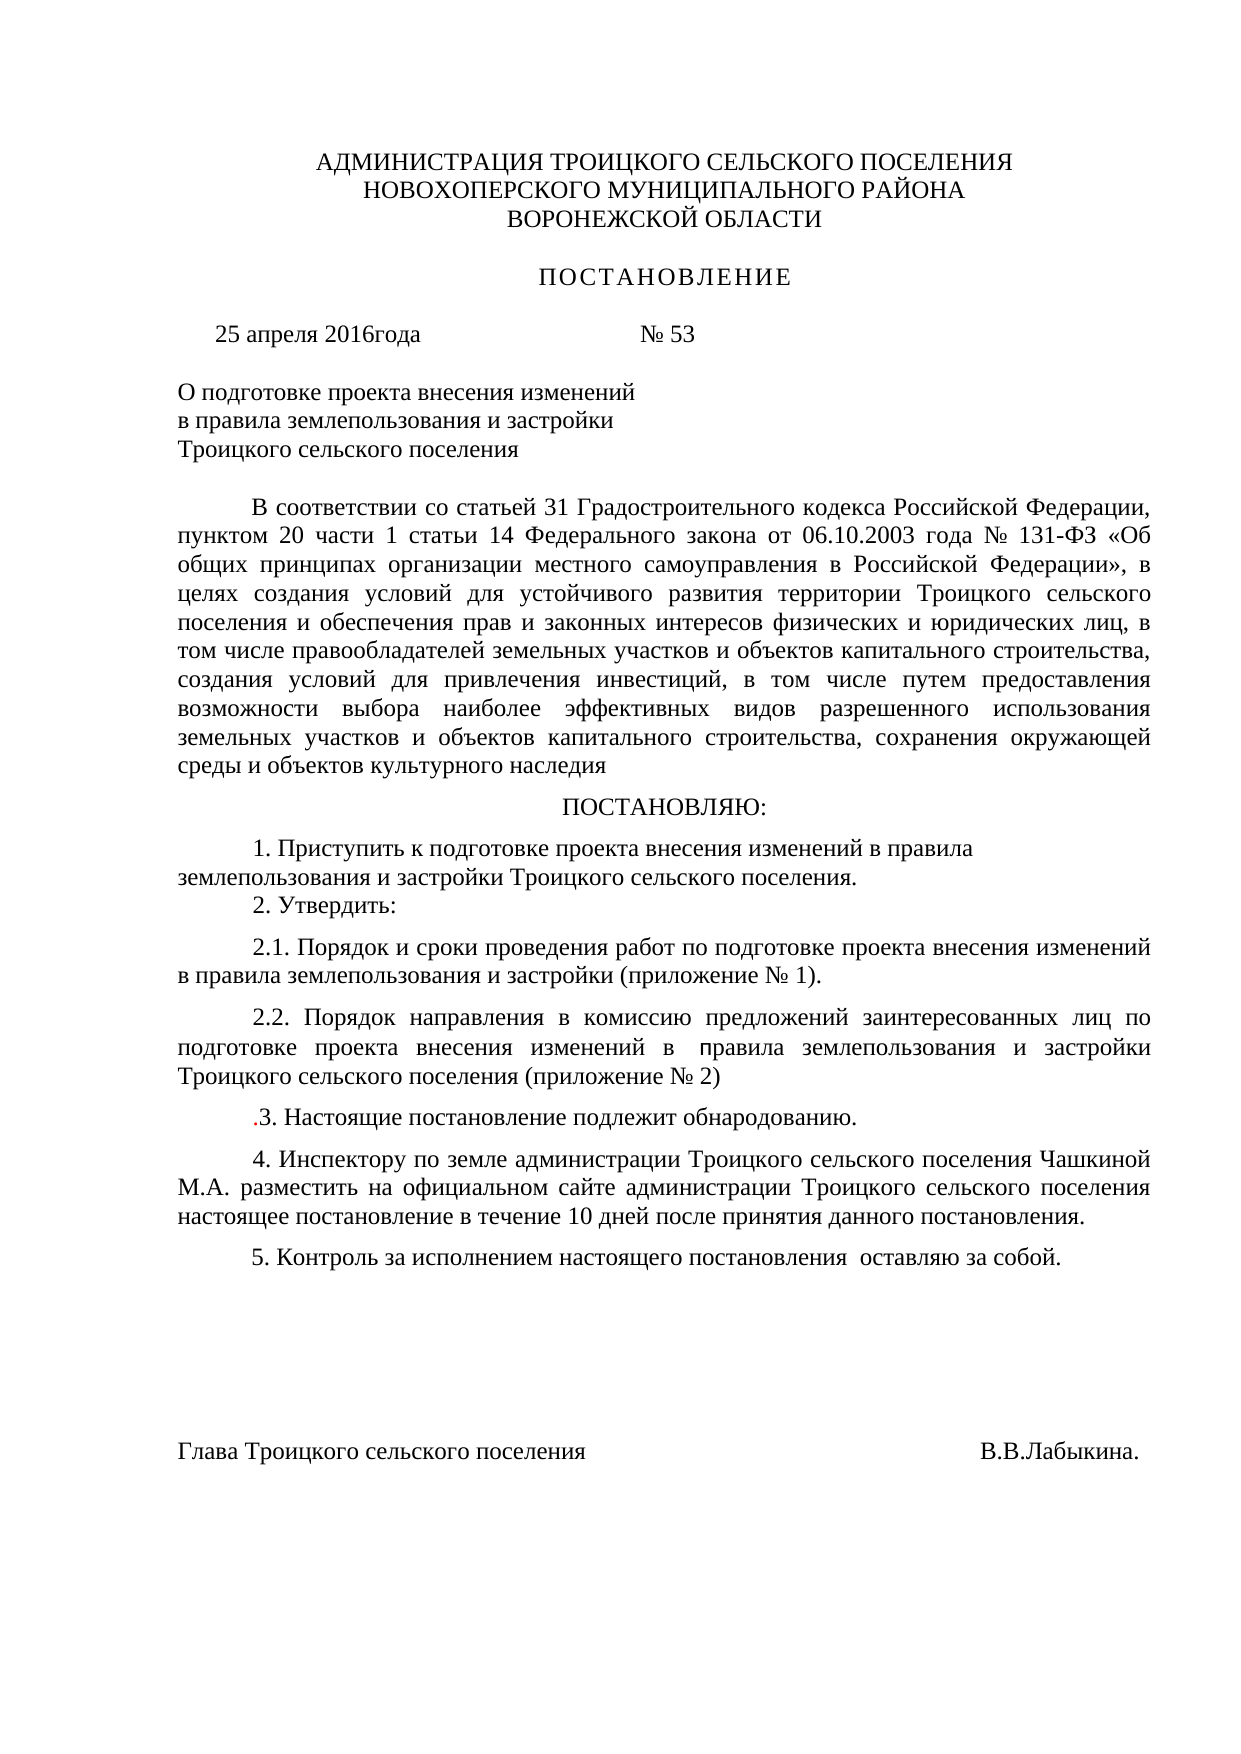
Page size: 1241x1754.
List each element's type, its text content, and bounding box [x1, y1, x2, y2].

text в правила землепользования и застройки [177, 406, 1152, 434]
text В соответствии со статьей 31 Градостроительного кодекса Российской Федерации, пунктом 20 части 1 статьи 14 Федерального закона от 06.10.2003 года № 131-ФЗ «Об общих принципах организации местного самоуправления в Российской Федерации», в целях создания условий для устойчивого развития территории Троицкого сельского поселения и обеспечения прав и законных интересов физических и юридических лиц, в том числе правообладателей земельных участков и объектов капитального строительства, создания условий для привлечения инвестиций, в том числе путем предоставления возможности выбора наиболее эффективных видов разрешенного использования земельных участков и объектов капитального строительства, сохранения окружающей среды и объектов культурного наследия [177, 492, 1152, 779]
text 2.1. Порядок и сроки проведения работ по подготовке проекта внесения изменений в правила землепользования и застройки (приложение № 1). [177, 932, 1152, 989]
text ПОСТАНОВЛЯЮ: [177, 792, 1152, 821]
text Глава Троицкого сельского поселения В.В.Лабыкина. [177, 1436, 1152, 1465]
text 2.2. Порядок направления в комиссию предложений заинтересованных лиц по подготовке проекта внесения изменений в правила землепользования и застройки Троицкого сельского поселения (приложение № 2) [177, 1002, 1152, 1090]
text ВОРОНЕЖСКОЙ ОБЛАСТИ [177, 204, 1152, 233]
text 1. Приступить к подготовке проекта внесения изменений в правила землепользования и застройки Троицкого сельского поселения. [177, 833, 1152, 891]
text 4. Инспектору по земле администрации Троицкого сельского поселения Чашкиной М.А. разместить на официальном сайте администрации Троицкого сельского поселения настоящее постановление в течение 10 дней после принятия данного постановления. [177, 1144, 1152, 1230]
text О подготовке проекта внесения изменений [177, 377, 1152, 406]
text 25 апреля 2016года № 53 [177, 319, 1152, 348]
text НОВОХОПЕРСКОГО МУНИЦИПАЛЬНОГО РАЙОНА [177, 176, 1152, 204]
text ПОСТАНОВЛЕНИЕ [177, 262, 1152, 291]
text 5. Контроль за исполнением настоящего постановления оставляю за собой. [177, 1242, 1152, 1271]
text 2. Утвердить: [177, 891, 1152, 919]
text АДМИНИСТРАЦИЯ ТРОИЦКОГО СЕЛЬСКОГО ПОСЕЛЕНИЯ [177, 147, 1152, 176]
text .3. Настоящие постановление подлежит обнародованию. [177, 1102, 1152, 1131]
text Троицкого сельского поселения [177, 434, 1152, 463]
